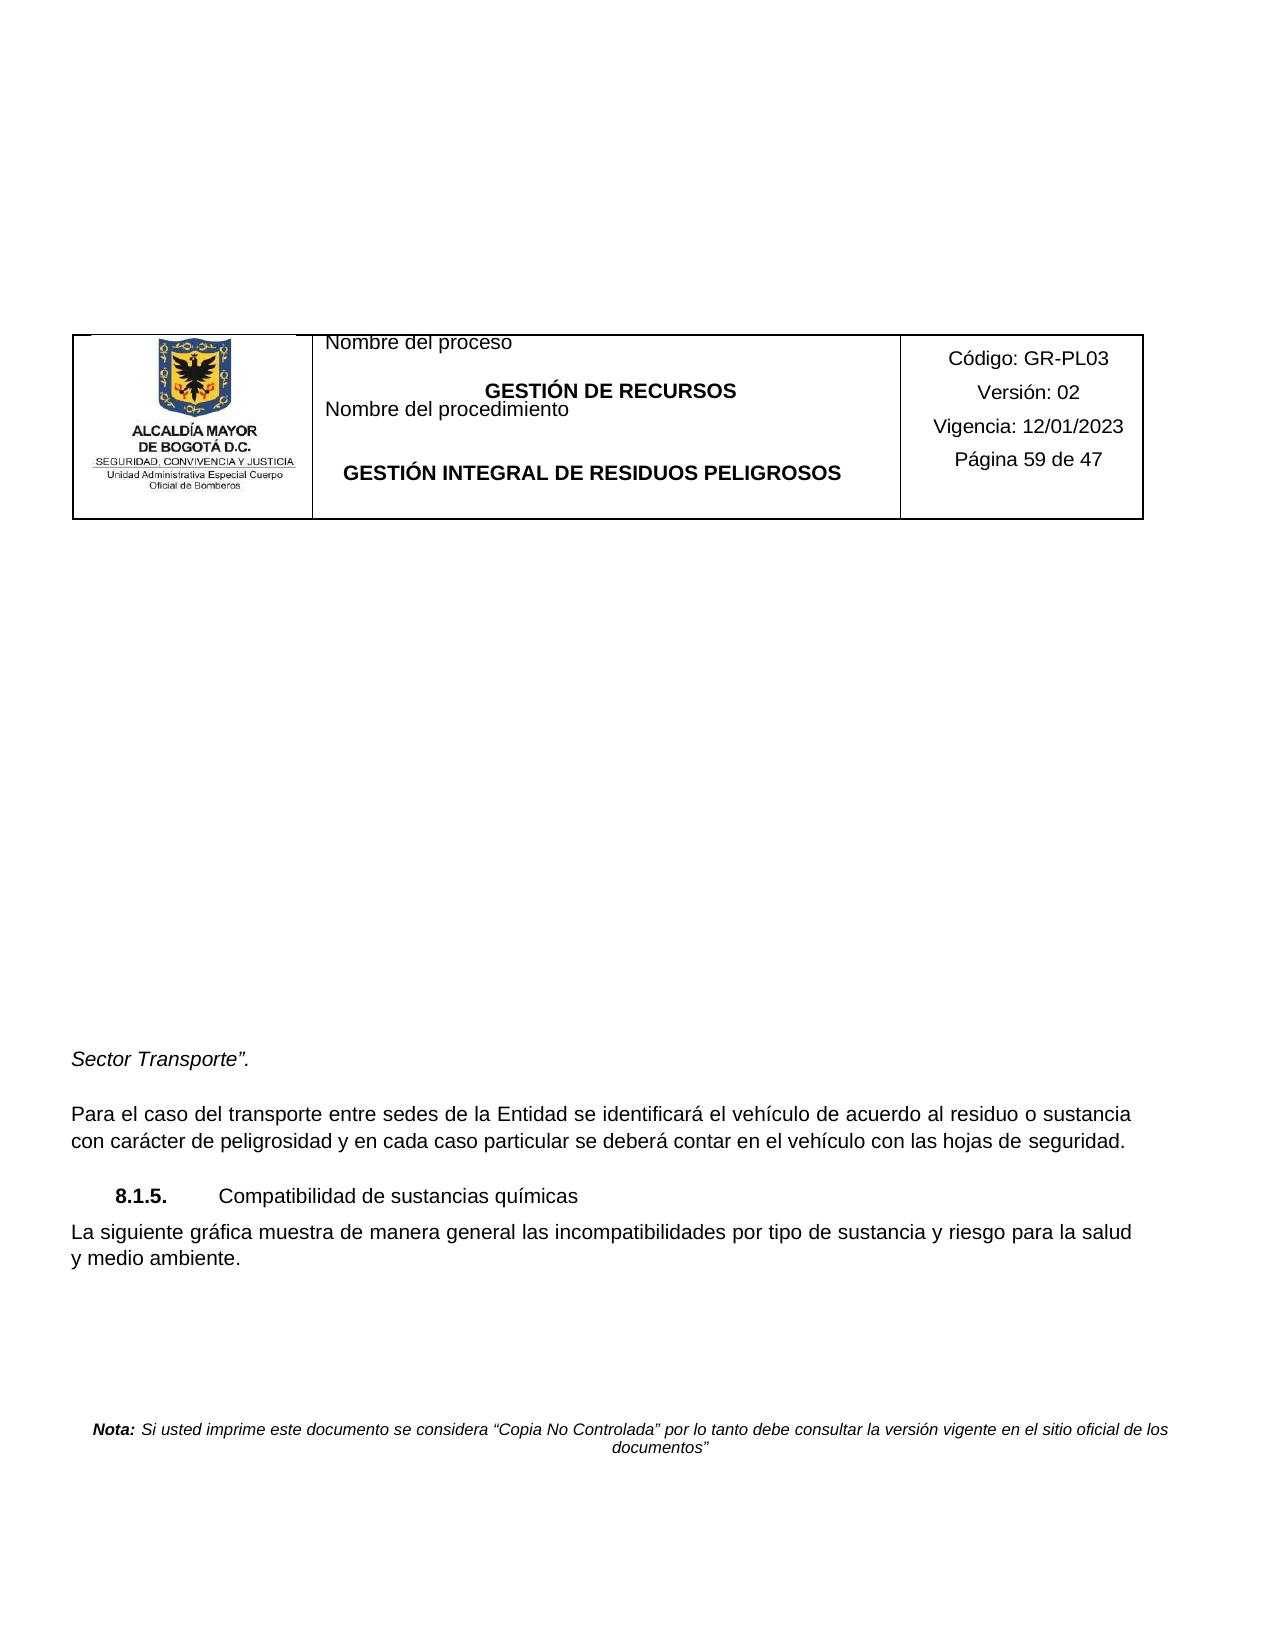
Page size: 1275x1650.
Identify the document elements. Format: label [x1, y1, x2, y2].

picture [91, 335, 296, 492]
